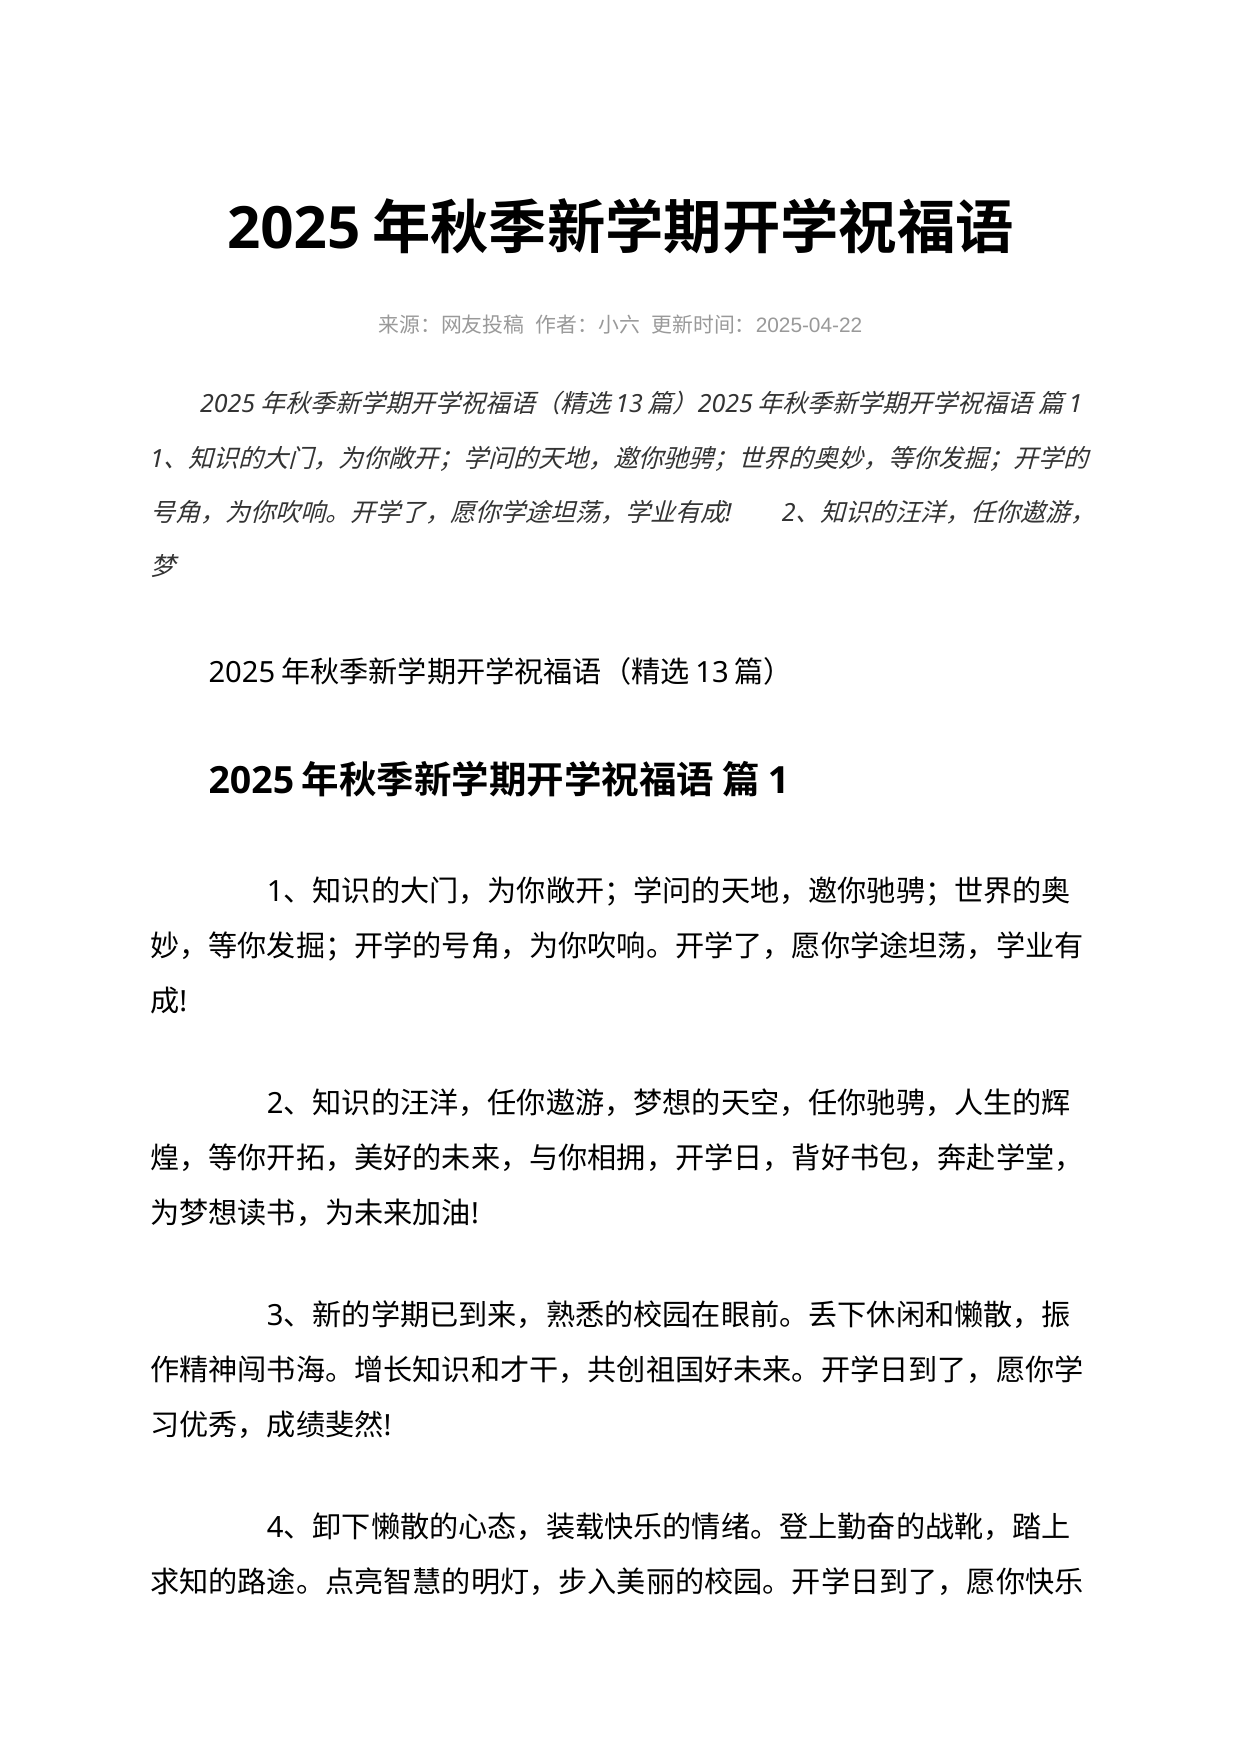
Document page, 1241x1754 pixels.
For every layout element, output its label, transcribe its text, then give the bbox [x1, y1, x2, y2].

text 2、知识的汪洋，任你遨游，梦想的天空，任你驰骋，人生的辉煌，等你开拓，美好的未来，与你相拥，开学日，背好书包，奔赴学堂，为梦想读书，为未来加油! [150, 1079, 1090, 1232]
text 2025年秋季新学期开学祝福语（精选13篇）2025年秋季新学期开学祝福语 篇1 1、知识的大门，为你敞开；学问的天地，邀你驰骋；世界的奥妙，等你发掘；开学的号角，为你吹响。开学了，愿你学途坦荡，学业有成! 2、知识的汪洋，任你遨游，梦 [150, 384, 1090, 583]
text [150, 1503, 1090, 1601]
subtitle 2025年秋季新学期开学祝福语 [150, 181, 1090, 266]
text 1、知识的大门，为你敞开；学问的天地，邀你驰骋；世界的奥妙，等你发掘；开学的号角，为你吹响。开学了，愿你学途坦荡，学业有成! [150, 868, 1090, 1020]
text 来源：网友投稿 作者：小六 更新时间：2025-04-22 [150, 313, 1090, 337]
text 2025年秋季新学期开学祝福语（精选13篇） [150, 648, 1090, 691]
text 3、新的学期已到来，熟悉的校园在眼前。丢下休闲和懒散，振作精神闯书海。增长知识和才干，共创祖国好未来。开学日到了，愿你学习优秀，成绩斐然! [150, 1291, 1090, 1444]
text 2025年秋季新学期开学祝福语 篇1 [150, 750, 1090, 804]
